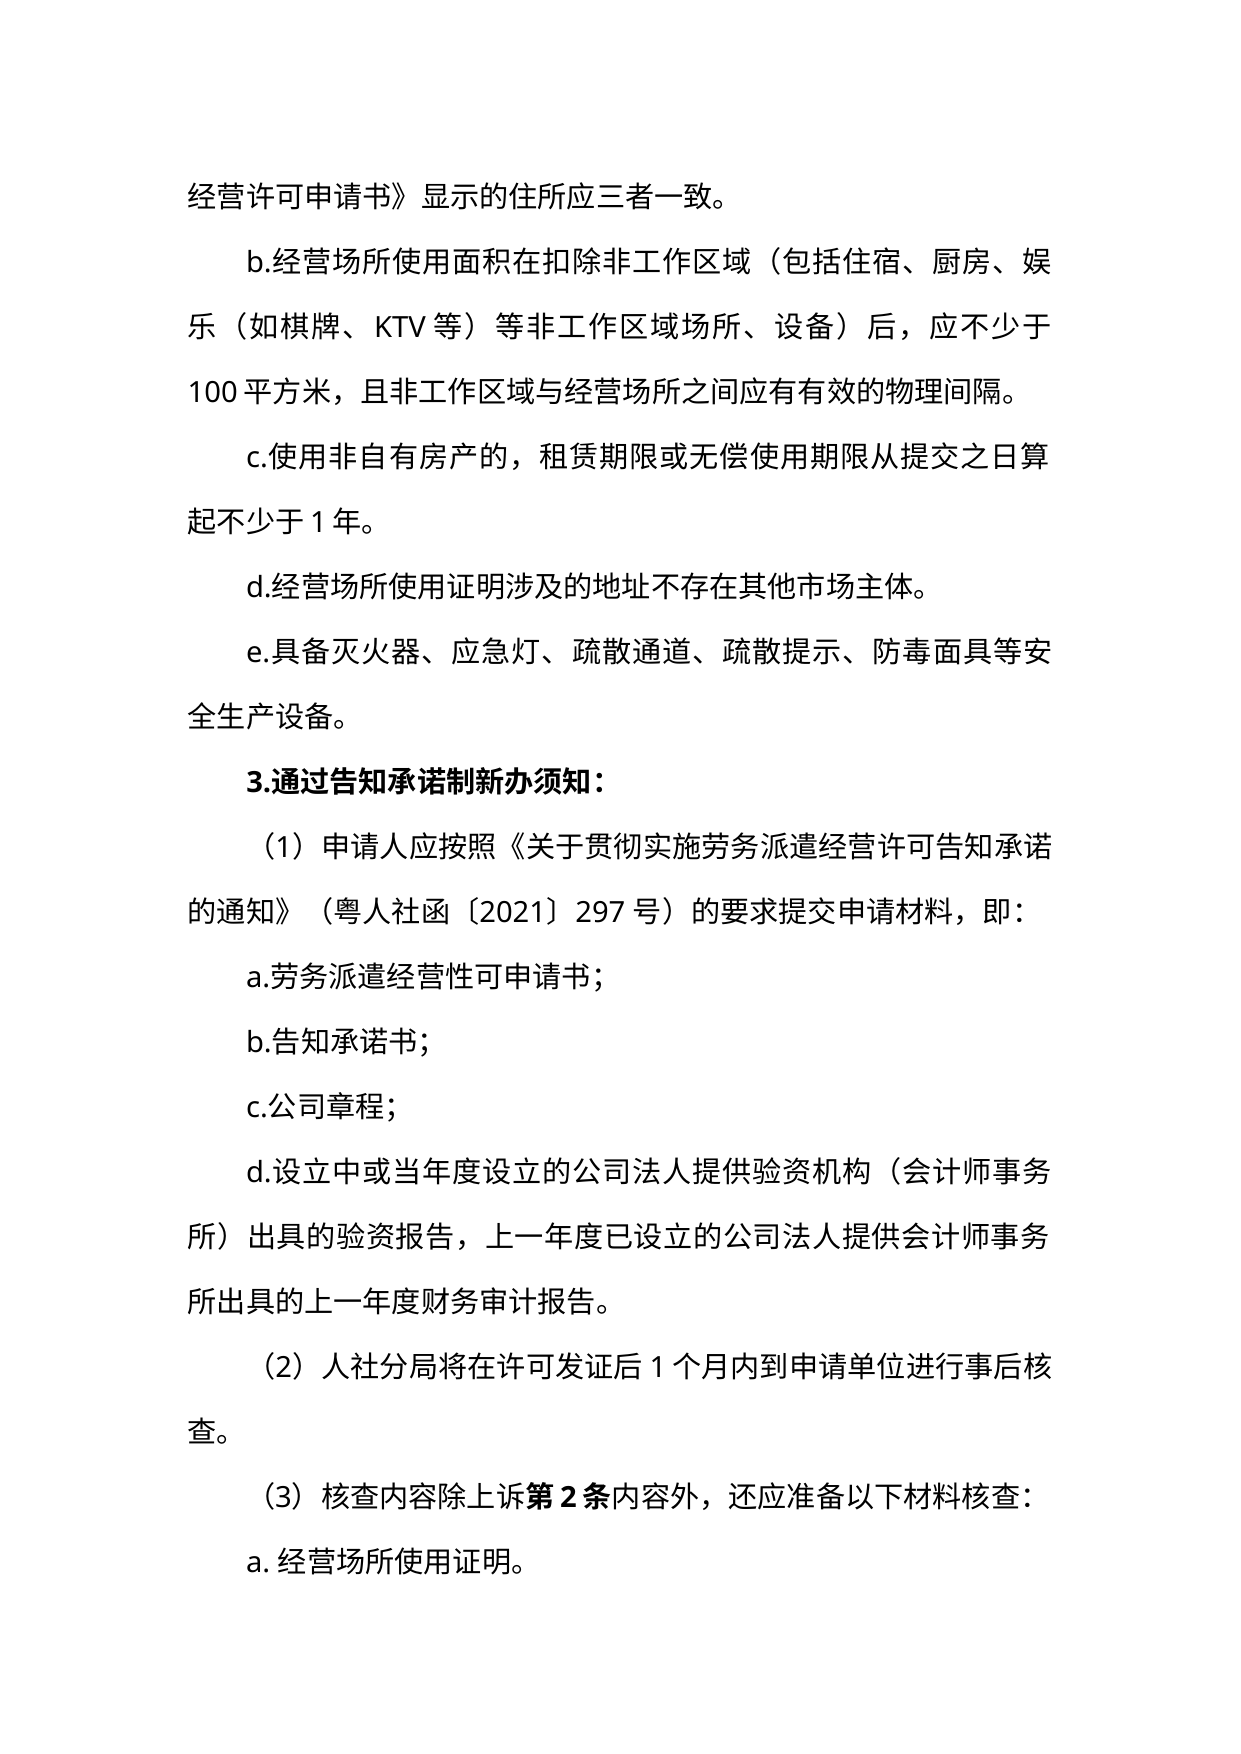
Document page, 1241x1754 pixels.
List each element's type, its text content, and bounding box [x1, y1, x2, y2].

text （2）人社分局将在许可发证后1个月内到申请单位进行事后核查。 [187, 1332, 1053, 1462]
text （1）申请人应按照《关于贯彻实施劳务派遣经营许可告知承诺的通知》（粤人社函〔2021〕297 号）的要求提交申请材料，即： [187, 812, 1053, 942]
text d.经营场所使用证明涉及的地址不存在其他市场主体。 [187, 552, 1053, 617]
text a.劳务派遣经营性可申请书； [187, 942, 1053, 1007]
text c.公司章程； [187, 1072, 1053, 1137]
text （3）核查内容除上诉第2条内容外，还应准备以下材料核查： [187, 1462, 1053, 1527]
text b.告知承诺书； [187, 1007, 1053, 1072]
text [187, 162, 1053, 227]
text 3.通过告知承诺制新办须知： [187, 747, 1053, 812]
text c.使用非自有房产的，租赁期限或无偿使用期限从提交之日算起不少于1年。 [187, 422, 1053, 552]
text e.具备灭火器、应急灯、疏散通道、疏散提示、防毒面具等安全生产设备。 [187, 617, 1053, 747]
text b.经营场所使用面积在扣除非工作区域（包括住宿、厨房、娱乐（如棋牌、KTV等）等非工作区域场所、设备）后，应不少于100平方米，且非工作区域与经营场所之间应有有效的物理间隔。 [187, 227, 1053, 422]
text d.设立中或当年度设立的公司法人提供验资机构（会计师事务所）出具的验资报告，上一年度已设立的公司法人提供会计师事务所出具的上一年度财务审计报告。 [187, 1137, 1053, 1332]
text a. 经营场所使用证明。 [187, 1527, 1053, 1592]
